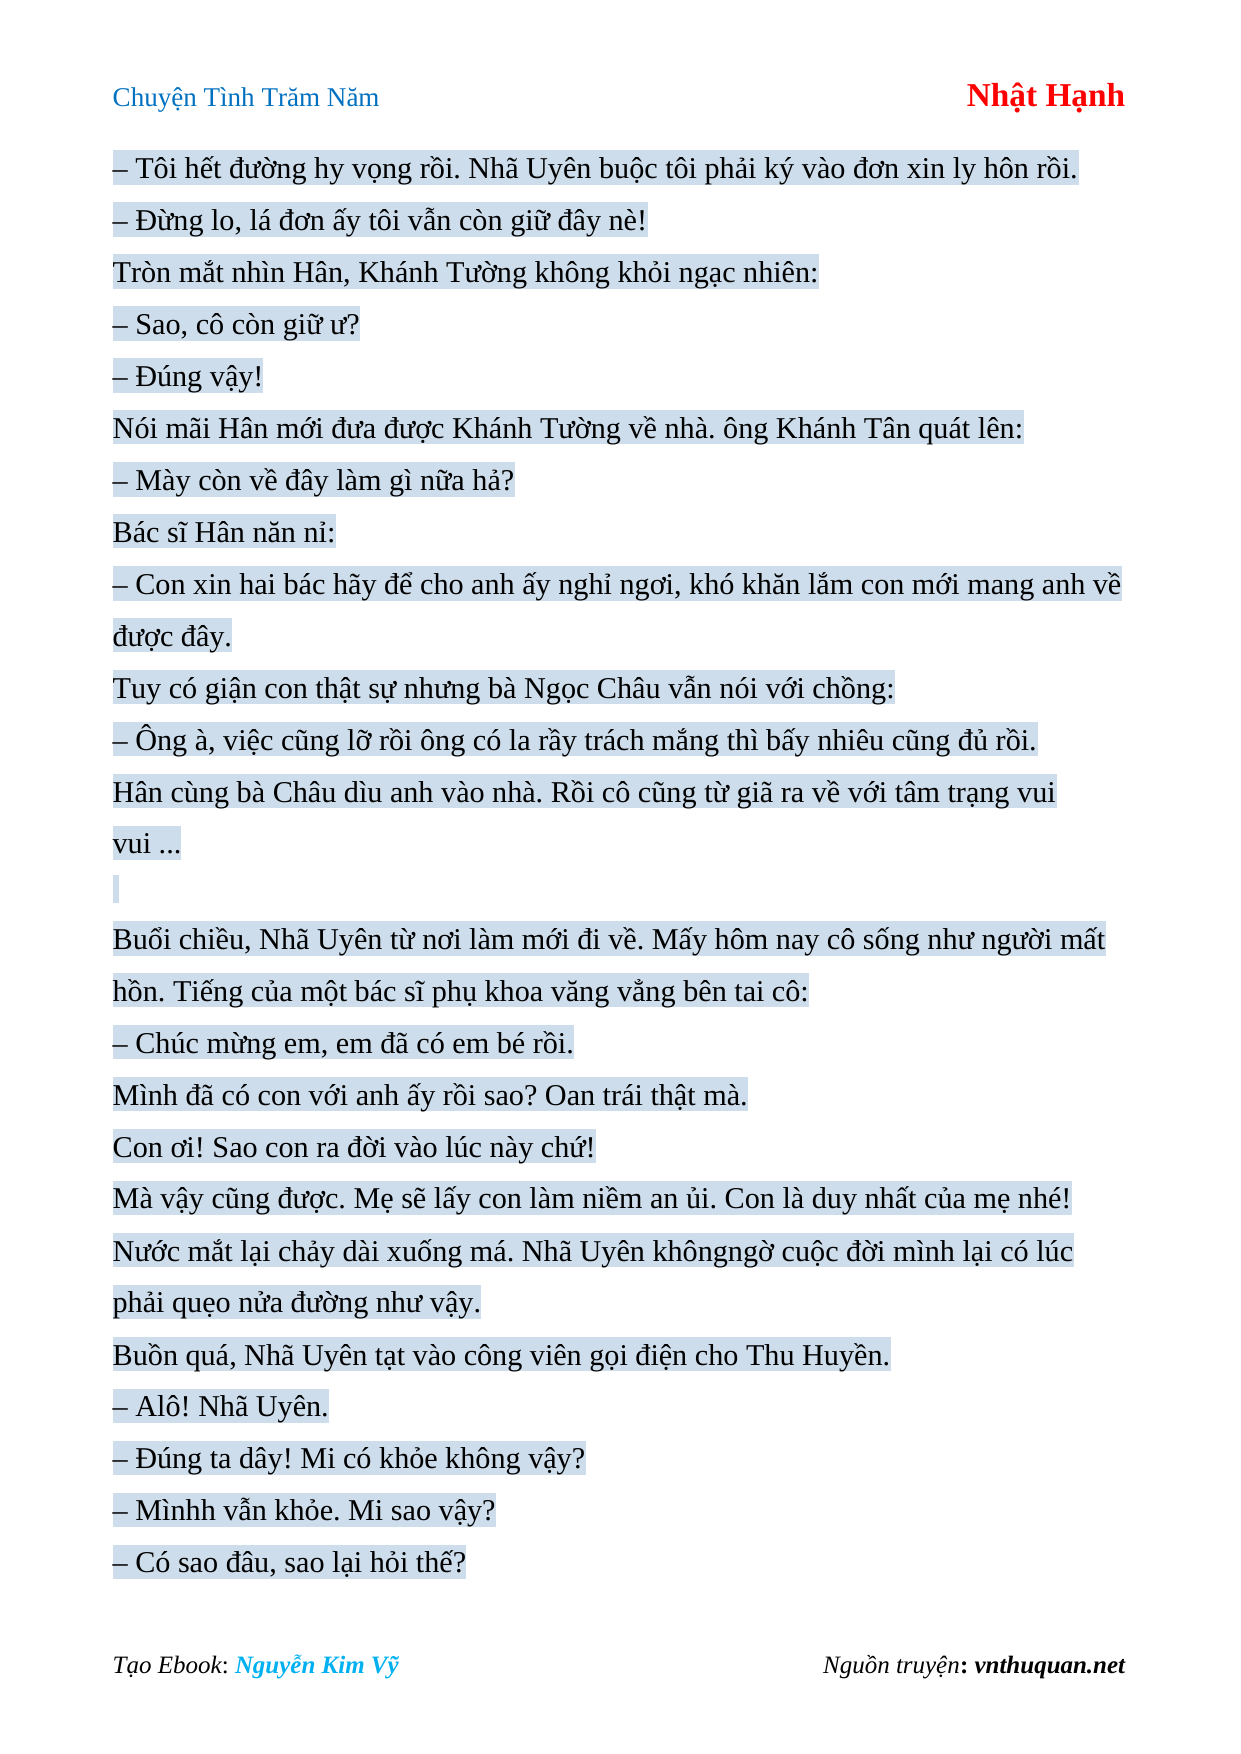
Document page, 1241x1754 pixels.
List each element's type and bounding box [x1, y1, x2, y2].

text [112, 150, 1128, 1579]
